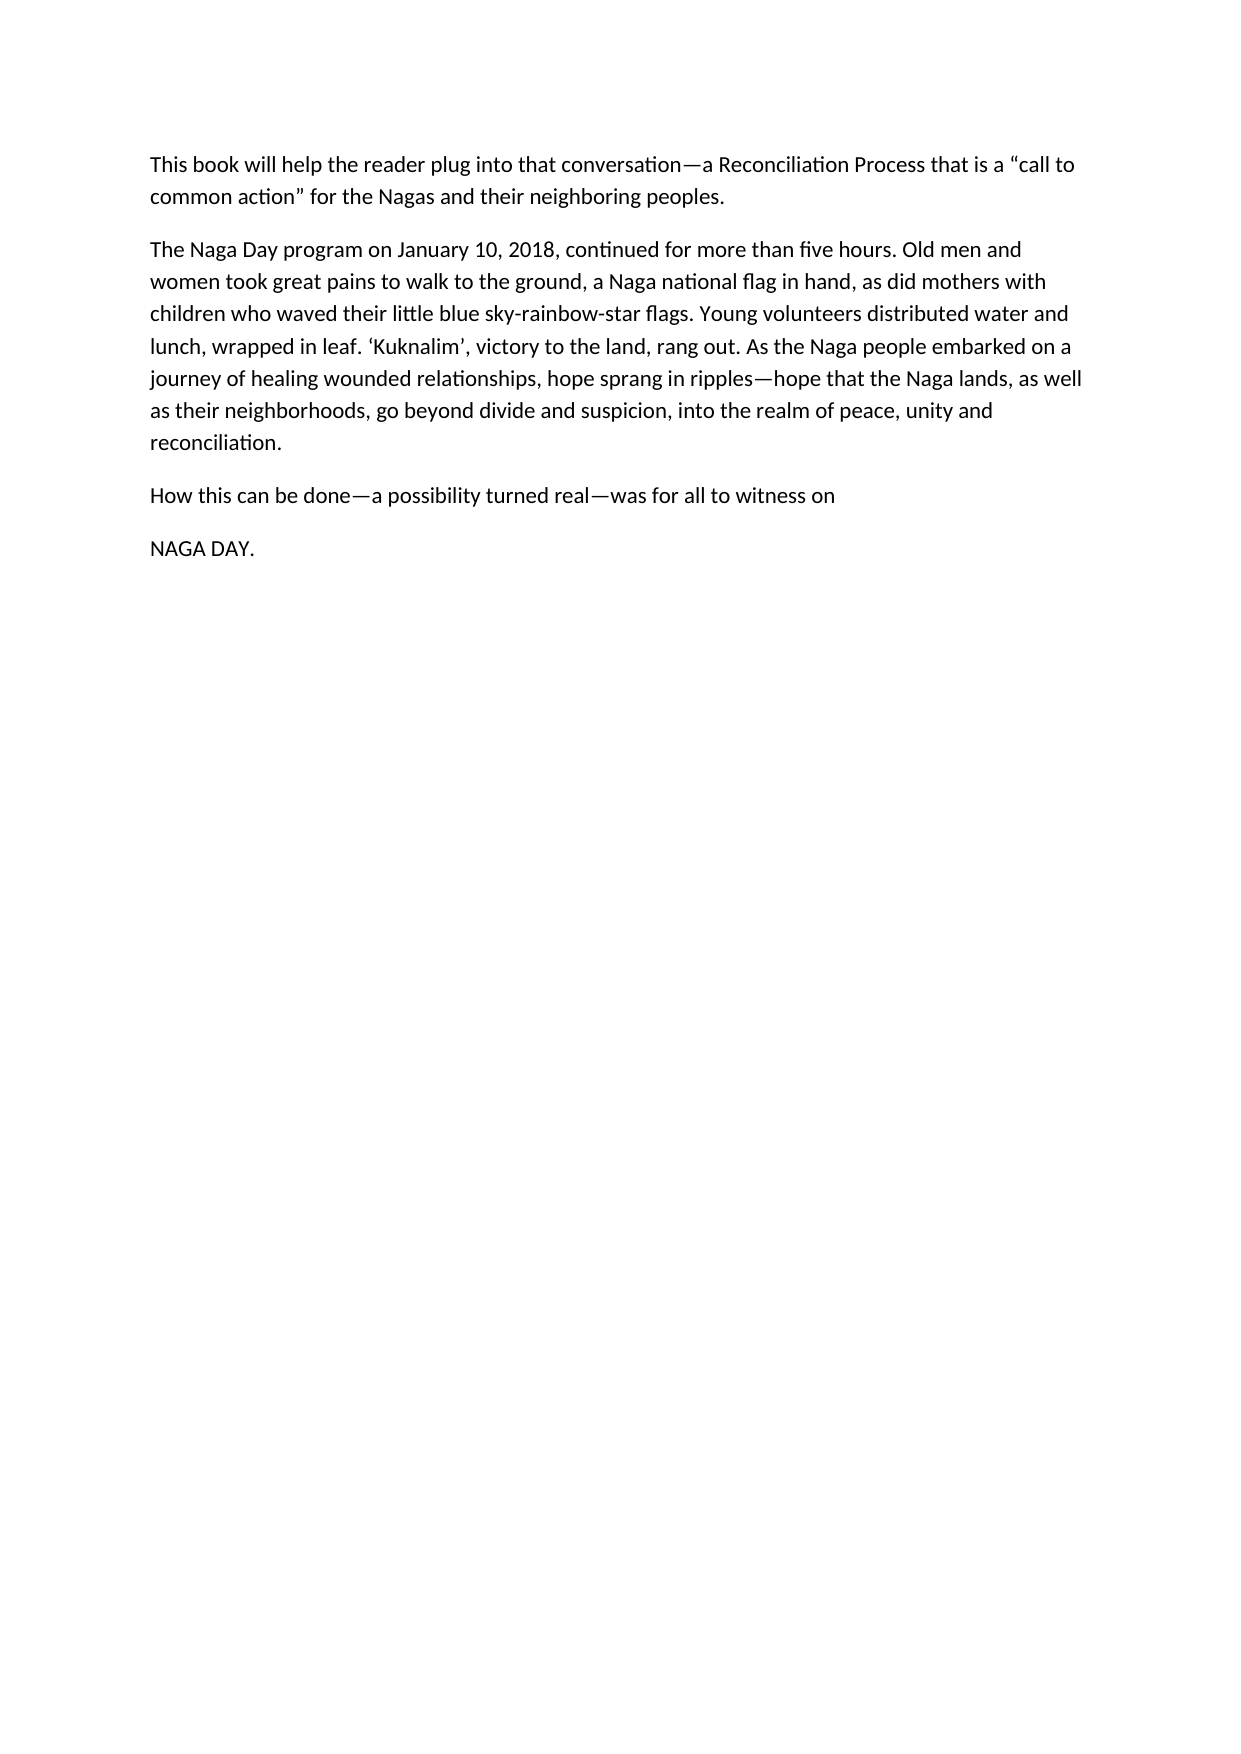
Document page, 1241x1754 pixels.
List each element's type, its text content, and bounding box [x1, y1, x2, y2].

text This book will help the reader plug into that conversation—a Reconciliation Process that is a “call to common action” for the Nagas and their neighboring peoples. [150, 150, 1090, 210]
text The Naga Day program on January 10, 2018, continued for more than five hours. Old men and women took great pains to walk to the ground, a Naga national flag in hand, as did mothers with children who waved their little blue sky-rainbow-star flags. Young volunteers distributed water and lunch, wrapped in leaf. ‘Kuknalim’, victory to the land, rang out. As the Naga people embarked on a journey of healing wounded relationships, hope sprang in ripples—hope that the Naga lands, as well as their neighborhoods, go beyond divide and suspicion, into the realm of peace, unity and reconciliation. [150, 235, 1090, 456]
text NAGA DAY. [150, 534, 1090, 562]
text How this can be done—a possibility turned real—was for all to witness on [150, 481, 1090, 509]
